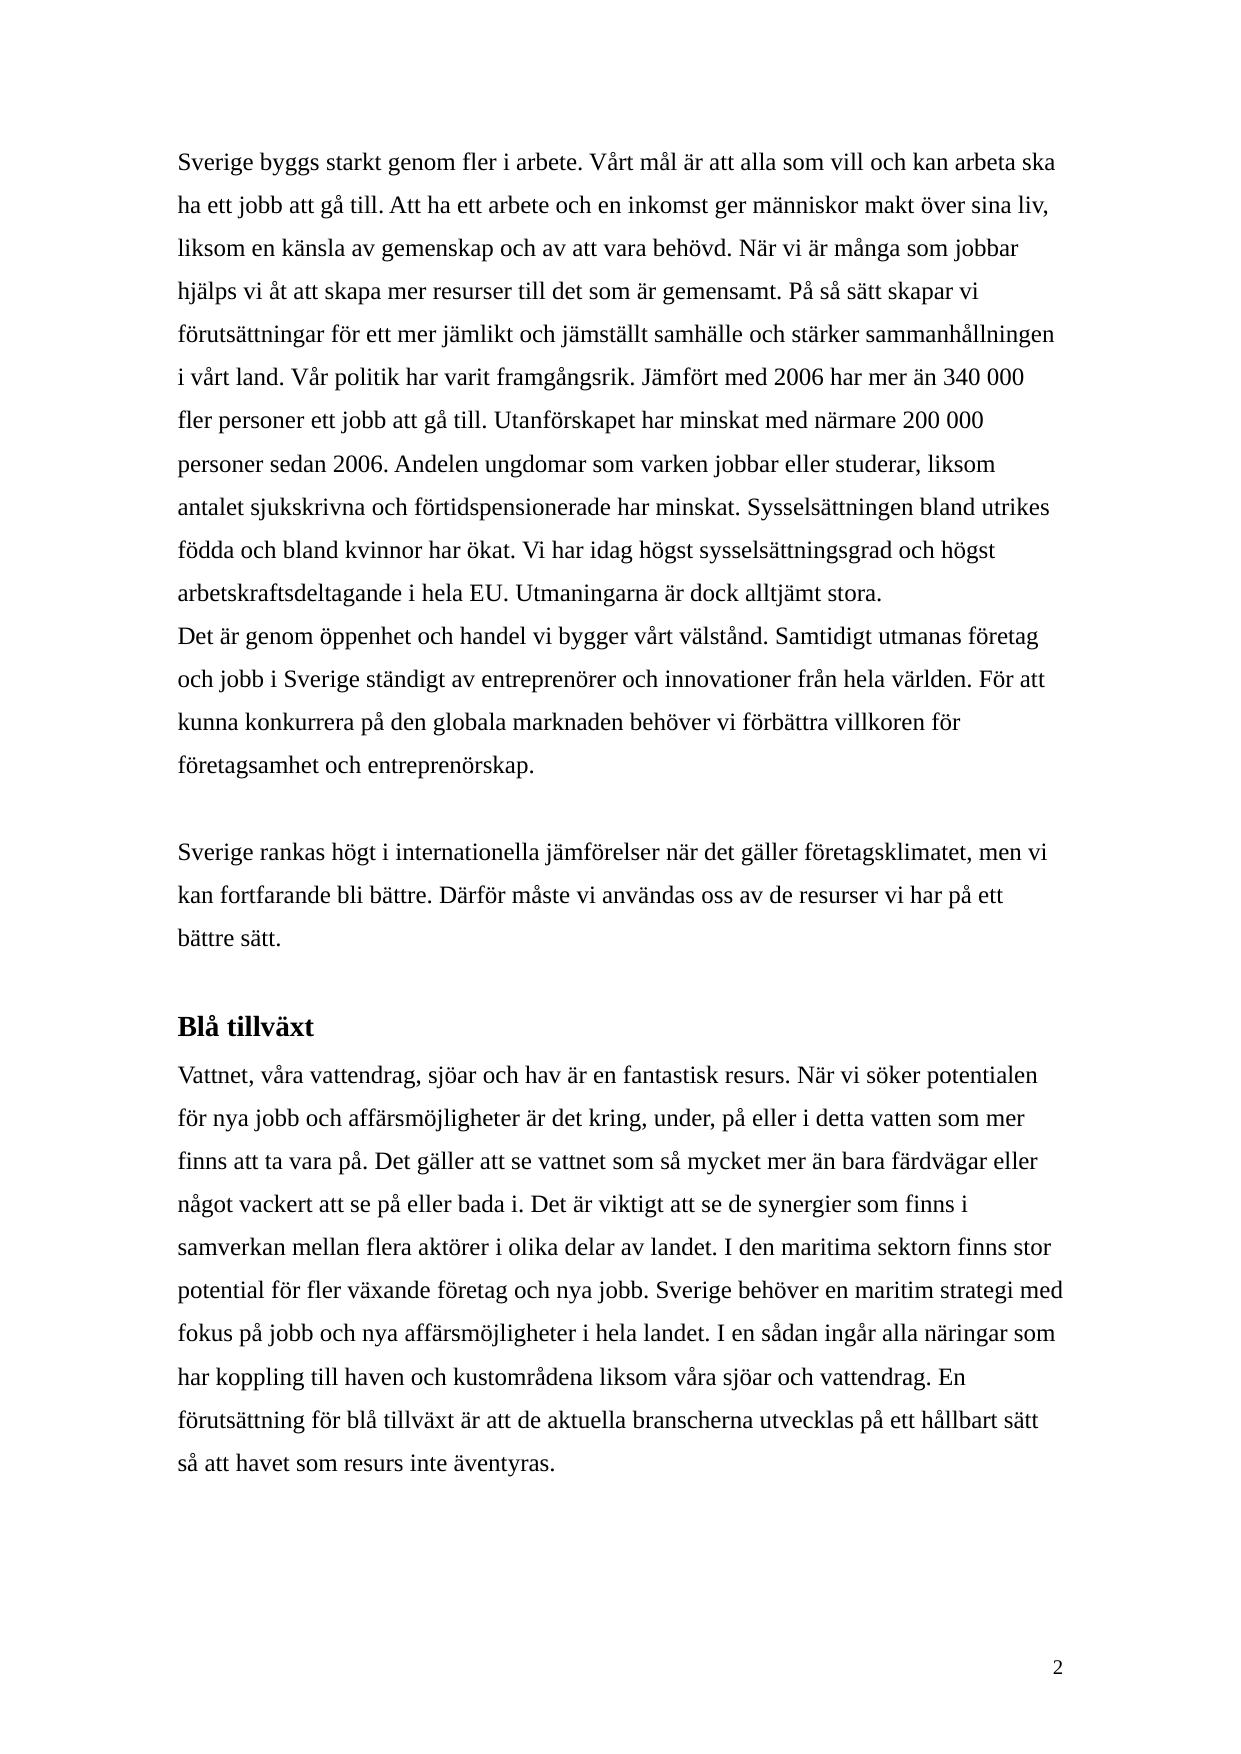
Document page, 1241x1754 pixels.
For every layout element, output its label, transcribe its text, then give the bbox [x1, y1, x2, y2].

text Sverige byggs starkt genom fler i arbete. Vårt mål är att alla som vill och kan arbeta ska ha ett jobb att gå till. Att ha ett arbete och en inkomst ger människor makt över sina liv, liksom en känsla av gemenskap och av att vara behövd. När vi är många som jobbar hjälps vi åt att skapa mer resurser till det som är gemensamt. På så sätt skapar vi förutsättningar för ett mer jämlikt och jämställt samhälle och stärker sammanhållningen i vårt land. Vår politik har varit framgångsrik. Jämfört med 2006 har mer än 340 000 fler personer ett jobb att gå till. Utanförskapet har minskat med närmare 200 000 personer sedan 2006. Andelen ungdomar som varken jobbar eller studerar, liksom antalet sjukskrivna och förtidspensionerade har minskat. Sysselsättningen bland utrikes födda och bland kvinnor har ökat. Vi har idag högst sysselsättningsgrad och högst arbetskraftsdeltagande i hela EU. Utmaningarna är dock alltjämt stora. [177, 147, 1063, 607]
text Blå tillväxt [177, 1009, 1063, 1043]
text Vattnet, våra vattendrag, sjöar och hav är en fantastisk resurs. När vi söker potentialen för nya jobb och affärsmöjligheter är det kring, under, på eller i detta vatten som mer finns att ta vara på. Det gäller att se vattnet som så mycket mer än bara färdvägar eller något vackert att se på eller bada i. Det är viktigt att se de synergier som finns i samverkan mellan flera aktörer i olika delar av landet. I den maritima sektorn finns stor potential för fler växande företag och nya jobb. Sverige behöver en maritim strategi med fokus på jobb och nya affärsmöjligheter i hela landet. I en sådan ingår alla näringar som har koppling till haven och kustområdena liksom våra sjöar och vattendrag. En förutsättning för blå tillväxt är att de aktuella branscherna utvecklas på ett hållbart sätt så att havet som resurs inte äventyras. [177, 1060, 1063, 1477]
text Det är genom öppenhet och handel vi bygger vårt välstånd. Samtidigt utmanas företag och jobb i Sverige ständigt av entreprenörer och innovationer från hela världen. För att kunna konkurrera på den globala marknaden behöver vi förbättra villkoren för företagsamhet och entreprenörskap. [177, 621, 1063, 779]
text Sverige rankas högt i internationella jämförelser när det gäller företagsklimatet, men vi kan fortfarande bli bättre. Därför måste vi användas oss av de resurser vi har på ett bättre sätt. [177, 837, 1063, 952]
